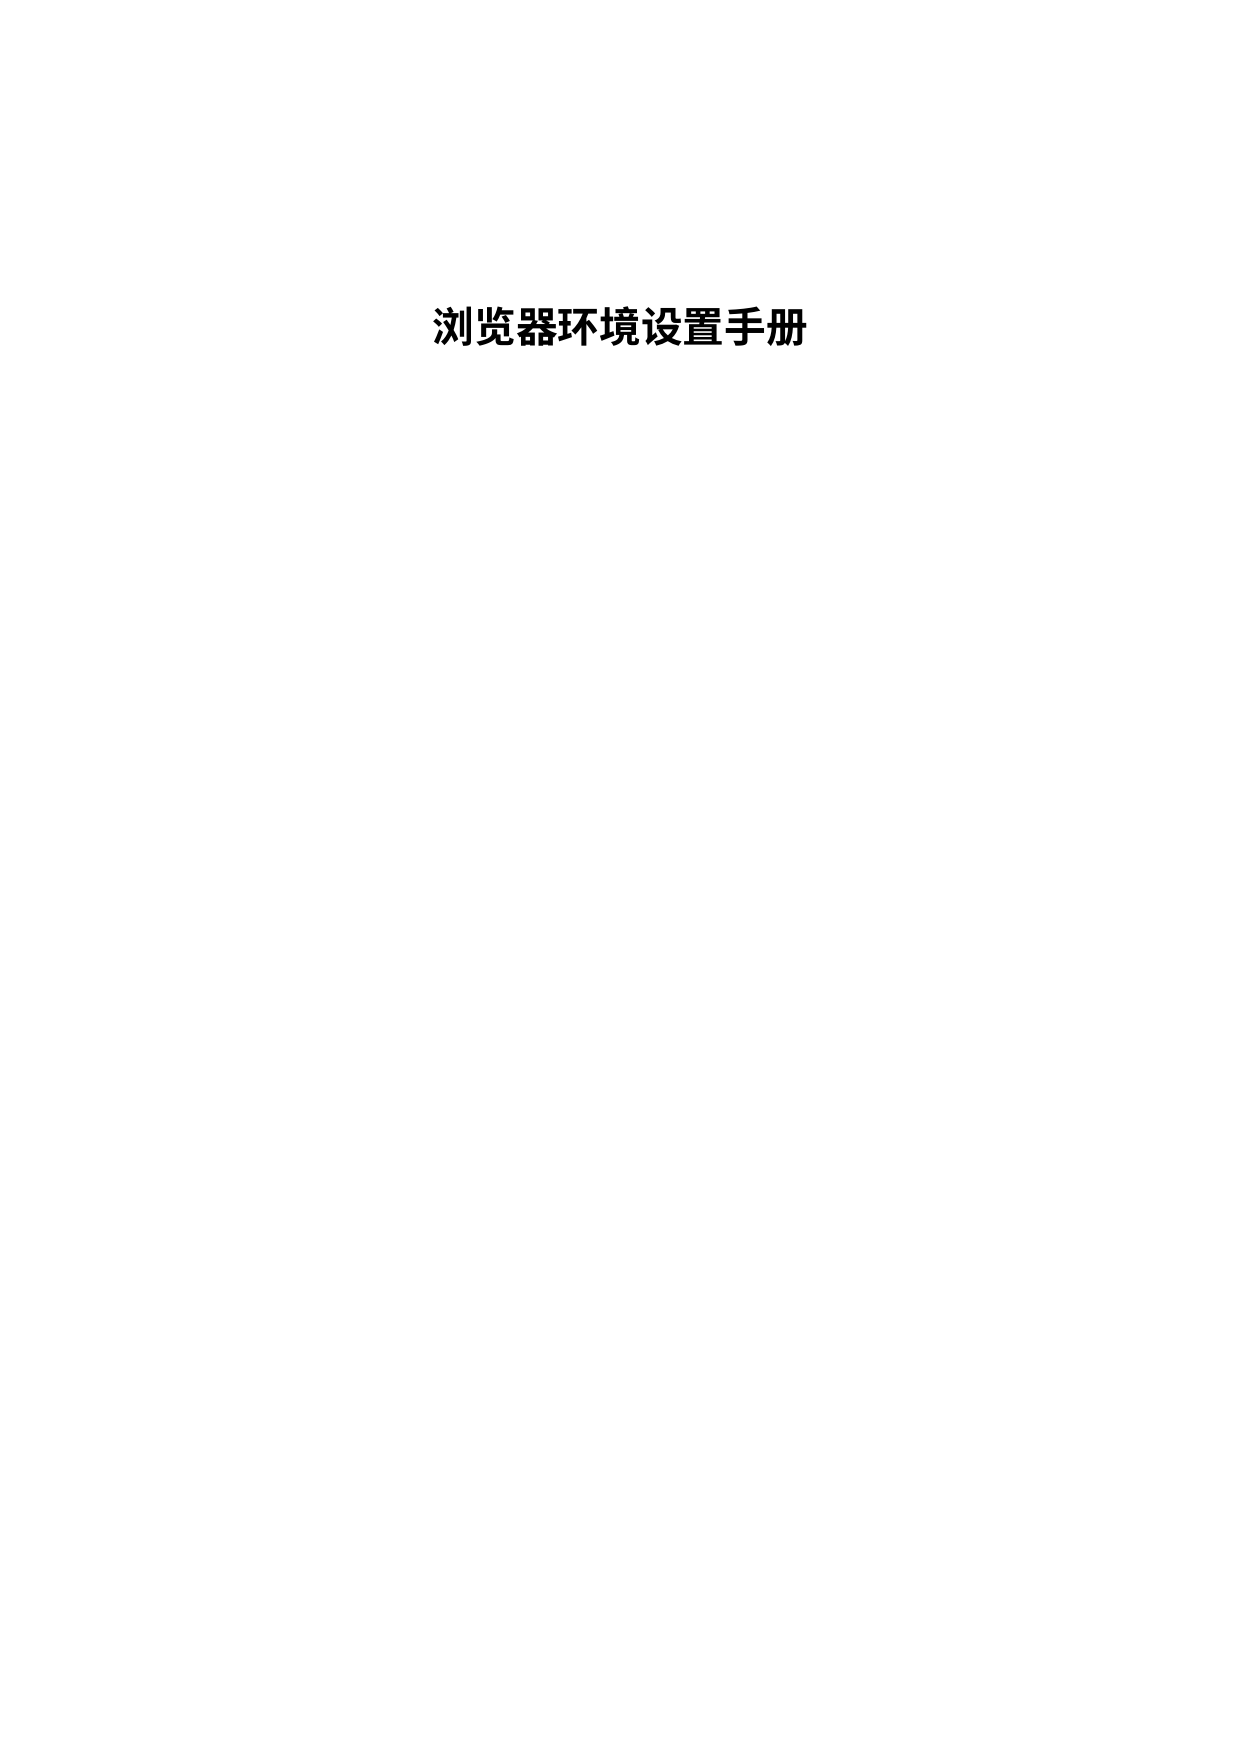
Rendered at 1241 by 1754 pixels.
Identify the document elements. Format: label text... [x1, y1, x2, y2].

text 浏览器环境设置手册 [187, 292, 1053, 357]
